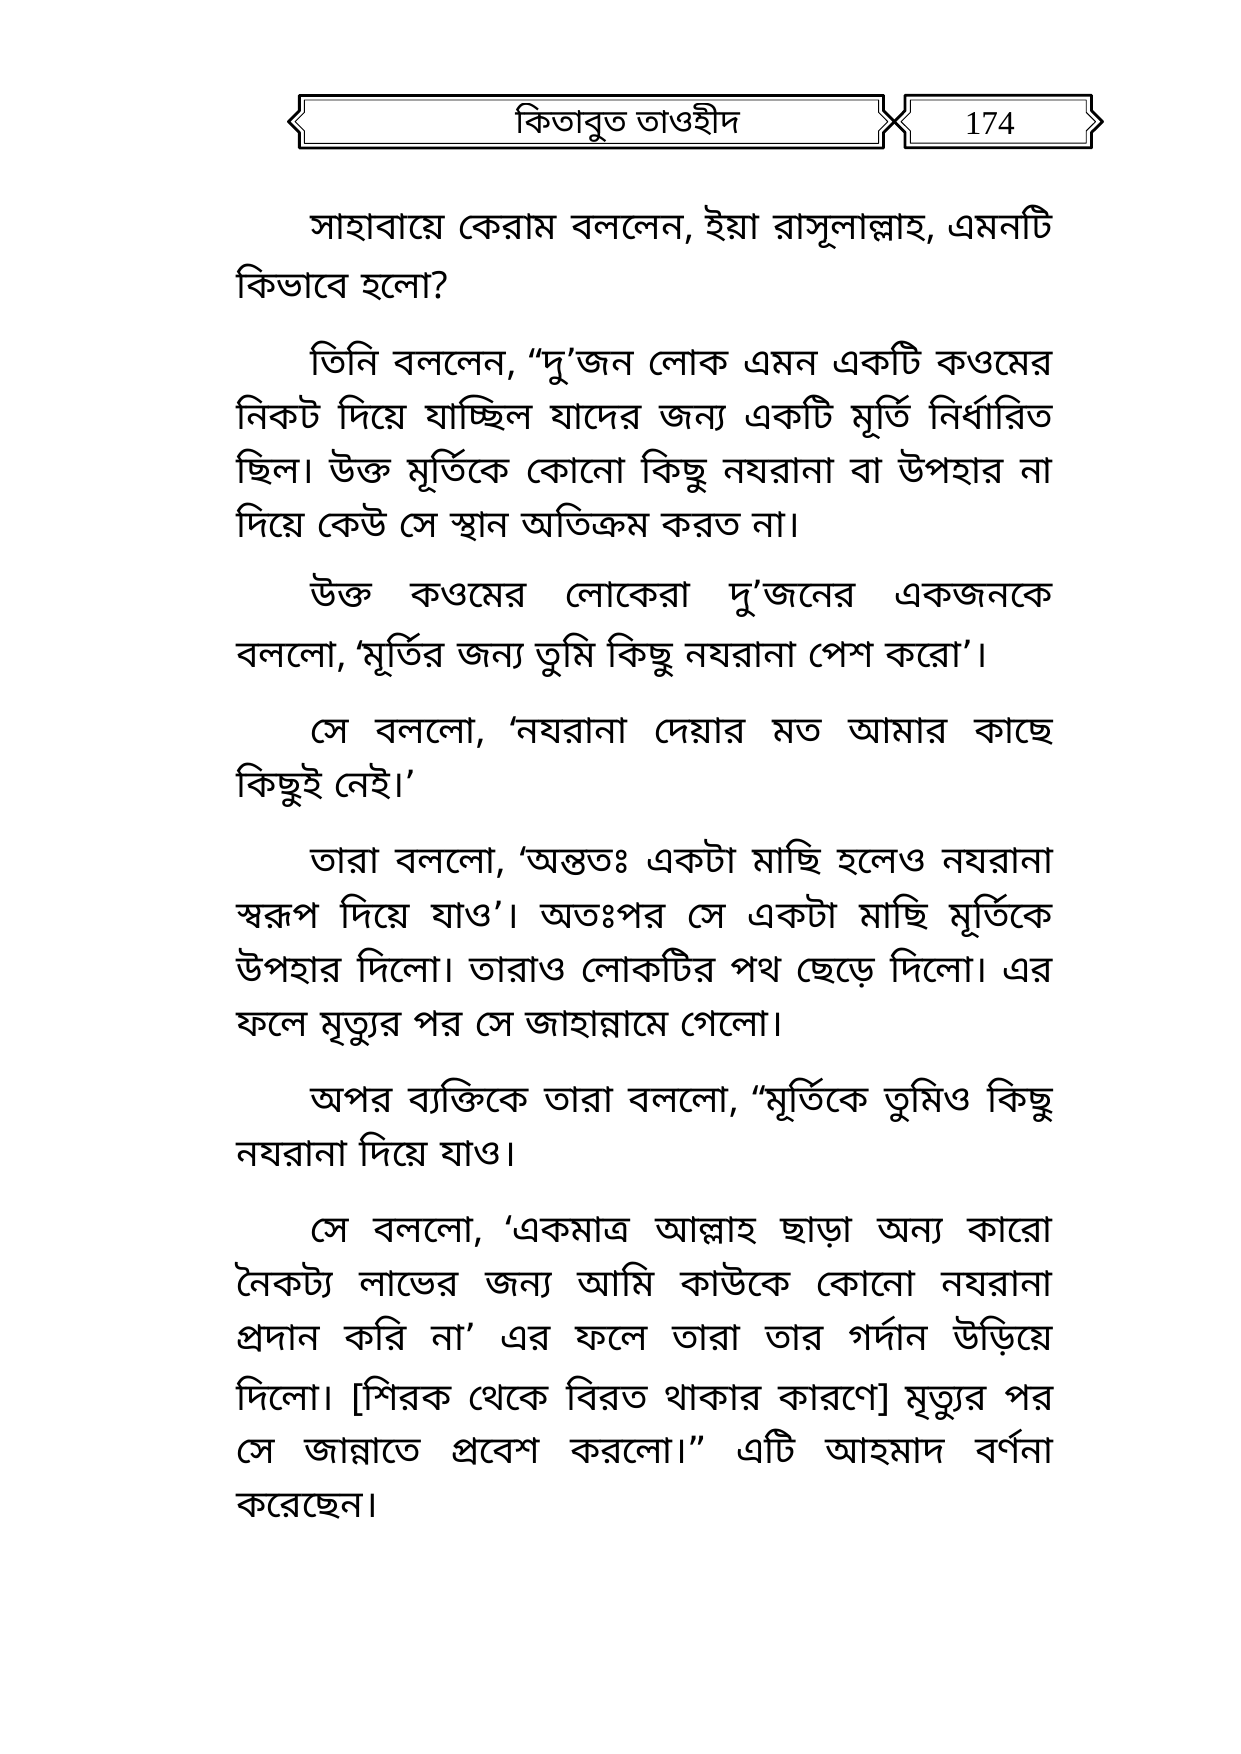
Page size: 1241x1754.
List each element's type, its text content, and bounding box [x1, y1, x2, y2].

text অপর ব্যক্তিকে তারা বললো, ‘‘মূর্তিকে তুমিও কিছু নযরানা দিয়ে যাও। [236, 1072, 1053, 1182]
text সাহাবায়ে কেরাম বললেন, ইয়া রাসূলাল্লাহ, এমনটি কিভাবে হলো? [236, 199, 1053, 314]
text সে বললো, ‘একমাত্র আল্লাহ ছাড়া অন্য কারো নৈকট্য লাভের জন্য আমি কাউকে কোনো নযরানা প্রদান করি না’ এর ফলে তারা তার গর্দান উড়িয়ে দিলো। [শিরক থেকে বিরত থাকার কারণে] মৃত্যুর পর সে জান্নাতে প্রবেশ করলো।” এটি আহমাদ বর্ণনা করেছেন। [236, 1202, 1053, 1533]
text তিনি বললেন, “দু’জন লোক এমন একটি কওমের নিকট দিয়ে যাচ্ছিল যাদের জন্য একটি মূর্তি নির্ধারিত ছিল। উক্ত মূর্তিকে কোনো কিছু নযরানা বা উপহার না দিয়ে কেউ সে স্থান অতিক্রম করত না। [236, 335, 1053, 552]
text উক্ত কওমের লোকেরা দু’জনের একজনকে বললো, ‘মূর্তির জন্য তুমি কিছু নযরানা পেশ করো’। [236, 573, 1053, 683]
text সে বললো, ‘নযরানা দেয়ার মত আমার কাছে কিছুই নেই।’ [236, 704, 1053, 813]
text তারা বললো, ‘অন্ততঃ একটা মাছি হলেও নযরানা স্বরূপ দিয়ে যাও’। অতঃপর সে একটা মাছি মূর্তিকে উপহার দিলো। তারাও লোকটির পথ ছেড়ে দিলো। এর ফলে মৃত্যুর পর সে জাহান্নামে গেলো। [236, 834, 1053, 1051]
